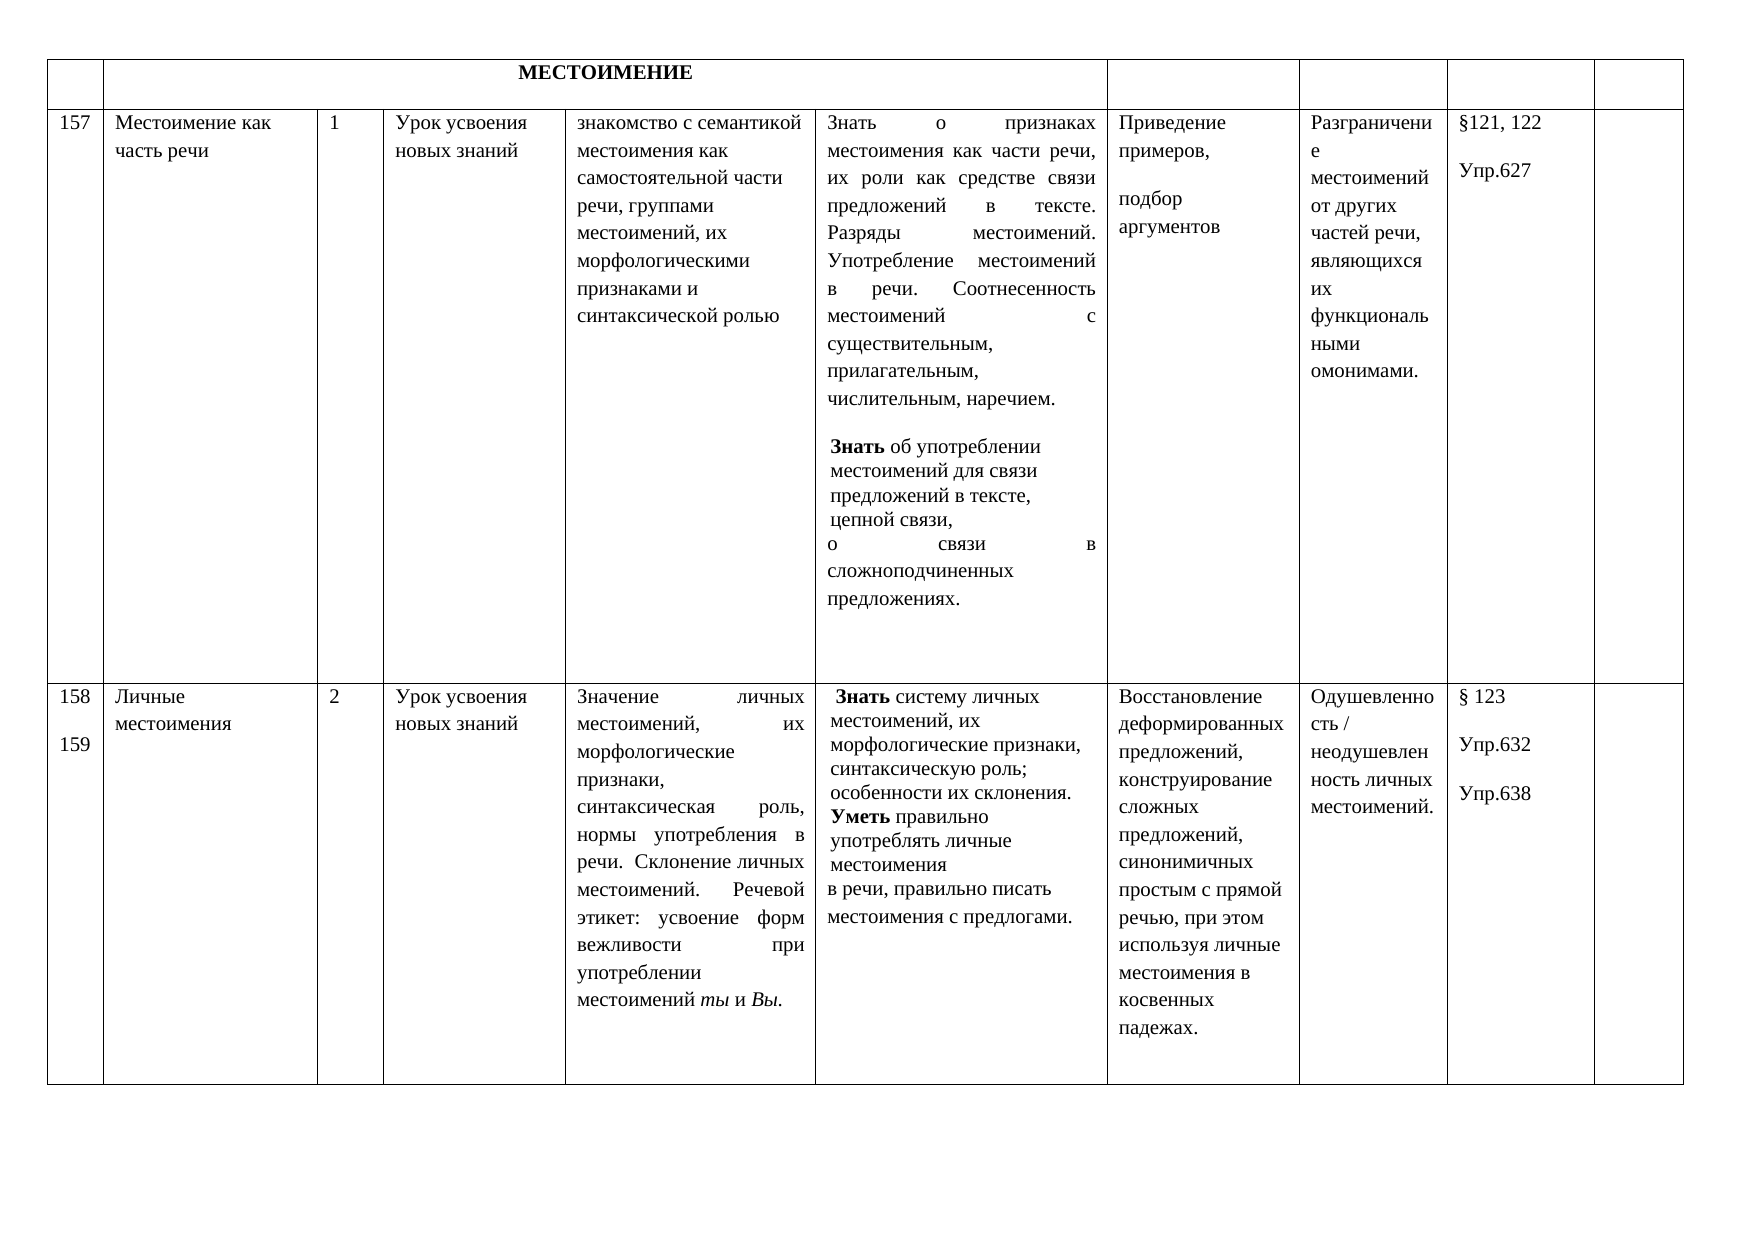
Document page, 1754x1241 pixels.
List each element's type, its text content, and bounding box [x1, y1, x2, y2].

table_cell [1595, 684, 1683, 1084]
table_cell [1595, 110, 1683, 683]
table_cell Разграничение местоимений от других частей речи, являющихся их функциональными омонимами. [1300, 110, 1447, 683]
table_cell Личные местоимения [104, 684, 317, 1084]
table_cell Одушевленность / неодушевленность личных местоимений. [1300, 684, 1447, 1084]
table_cell [1300, 60, 1447, 109]
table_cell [384, 684, 565, 1084]
table_cell [1108, 60, 1299, 109]
table_cell [48, 60, 103, 109]
table_cell 2 [318, 684, 383, 1084]
table_cell [1595, 60, 1683, 109]
table_cell Восстановление деформированных предложений, конструирование сложных предложений, синонимичных простым с прямой речью, при этом используя личные местоимения в косвенных падежах. [1108, 684, 1299, 1084]
table_cell 158 159 [48, 684, 103, 1084]
table_cell §121, 122 Упр.627 [1448, 110, 1594, 683]
table_cell § 123 Упр.632 Упр.638 [1448, 684, 1594, 1084]
table_cell [1448, 60, 1594, 109]
table_cell 157 [48, 110, 103, 683]
table_cell Знать систему личных местоимений, их морфологические признаки, синтаксическую роль; особенности их склонения. Уметь правильно употреблять личные местоимения в речи, правильно писать местоимения с предлогами. [816, 684, 1107, 1084]
table_cell Приведение примеров, подбор аргументов [1108, 110, 1299, 683]
table_cell Урок усвоения новых знаний [384, 110, 565, 683]
table_cell Знать о признаках местоимения как части речи, их роли как средстве связи предложений в тексте. Разряды местоимений. Употребление местоимений в речи. Соотнесенность местоимений с существительным, прилагательным, числительным, наречием. Знать об употреблении местоимений для связи предложений в тексте, цепной связи, о связи в сложноподчиненных предложениях. [816, 110, 1107, 683]
table_cell Значение личных местоимений, их морфологические признаки, синтаксическая роль, нормы употребления в речи. Склонение личных местоимений. Речевой этикет: усвоение форм вежливости при употреблении местоимений ты и Вы. [566, 684, 815, 1084]
table_cell Местоимение как часть речи [104, 110, 317, 683]
table_cell 1 [318, 110, 383, 683]
table_cell МЕСТОИМЕНИЕ [104, 60, 1107, 109]
table_cell знакомство с семантикой местоимения как самостоятельной части речи, группами местоимений, их морфологическими признаками и синтаксической ролью [566, 110, 815, 683]
